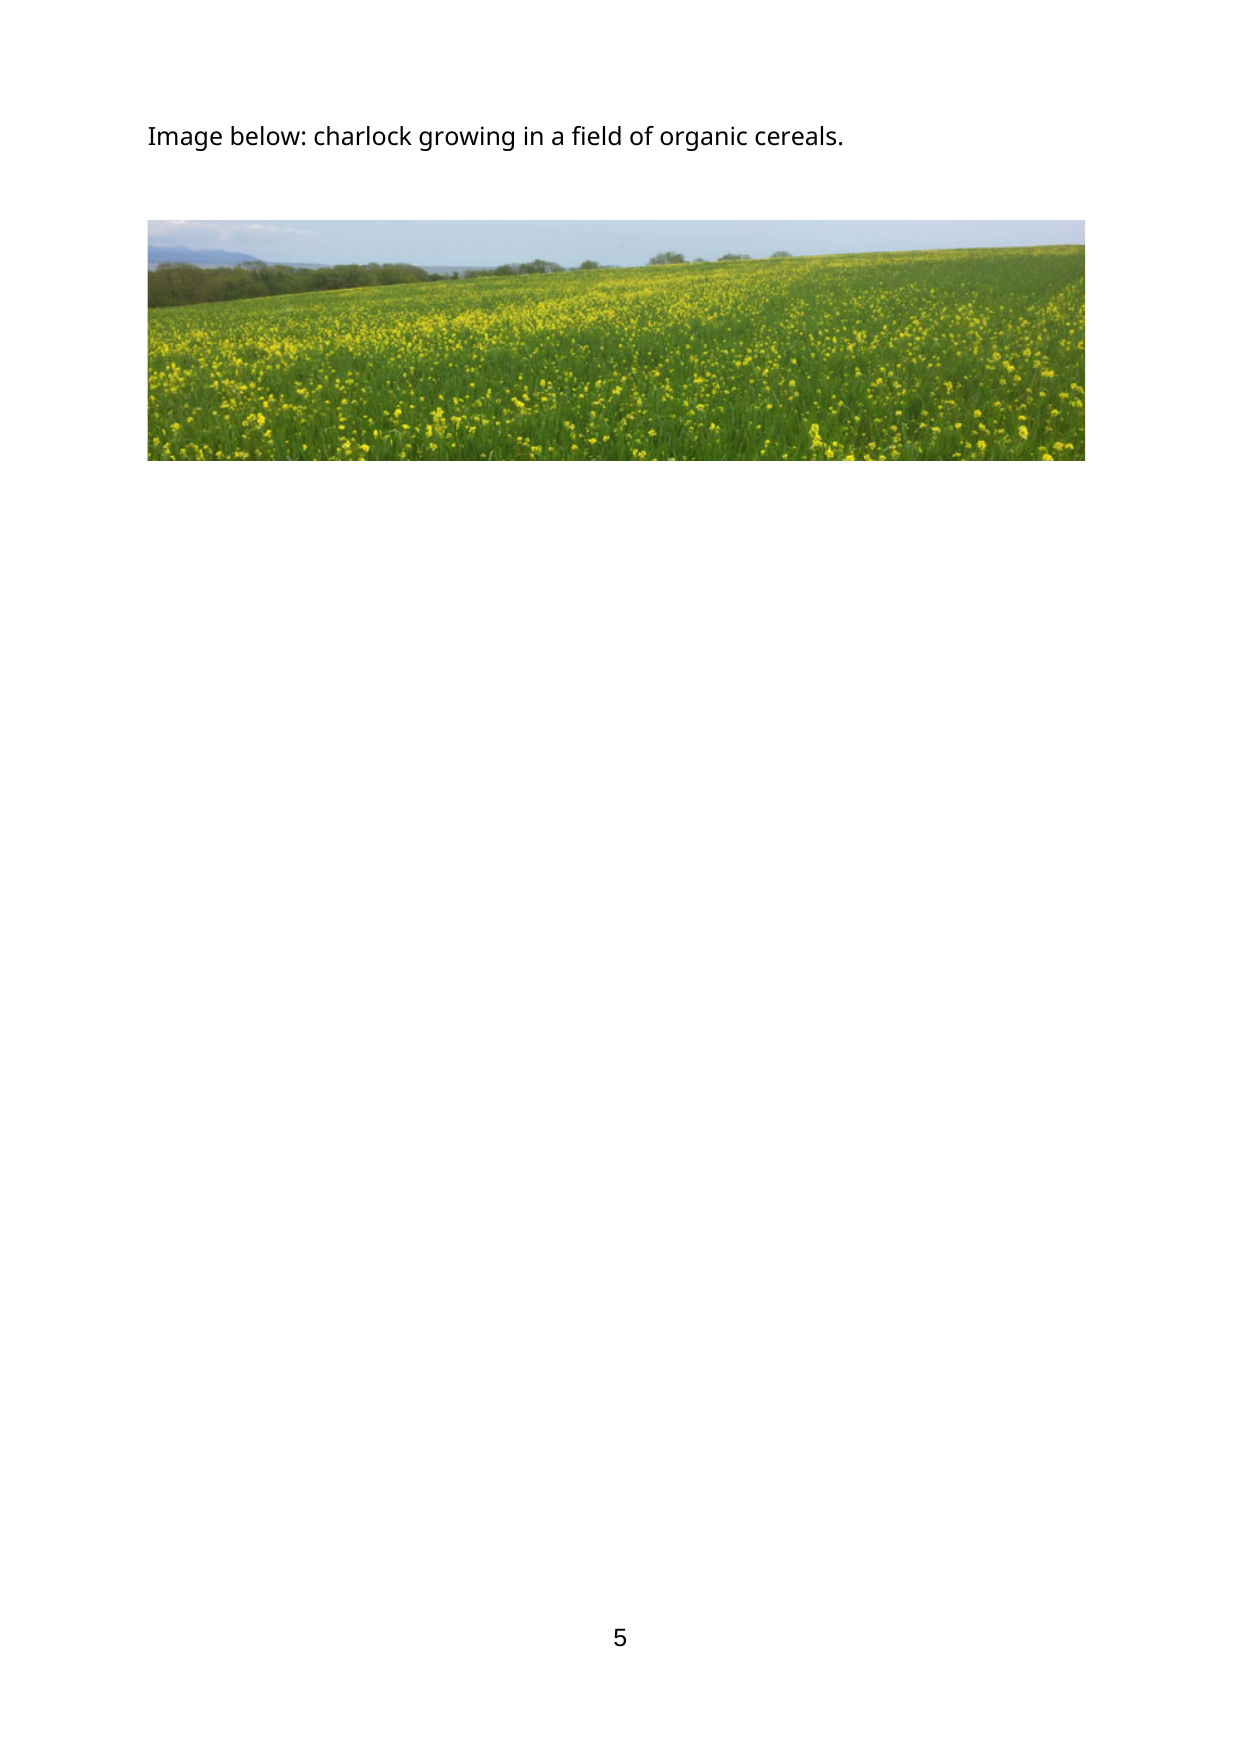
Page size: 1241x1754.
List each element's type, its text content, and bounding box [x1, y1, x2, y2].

picture [147, 220, 1086, 461]
text Image below: charlock growing in a field of organic cereals. [148, 118, 1092, 152]
